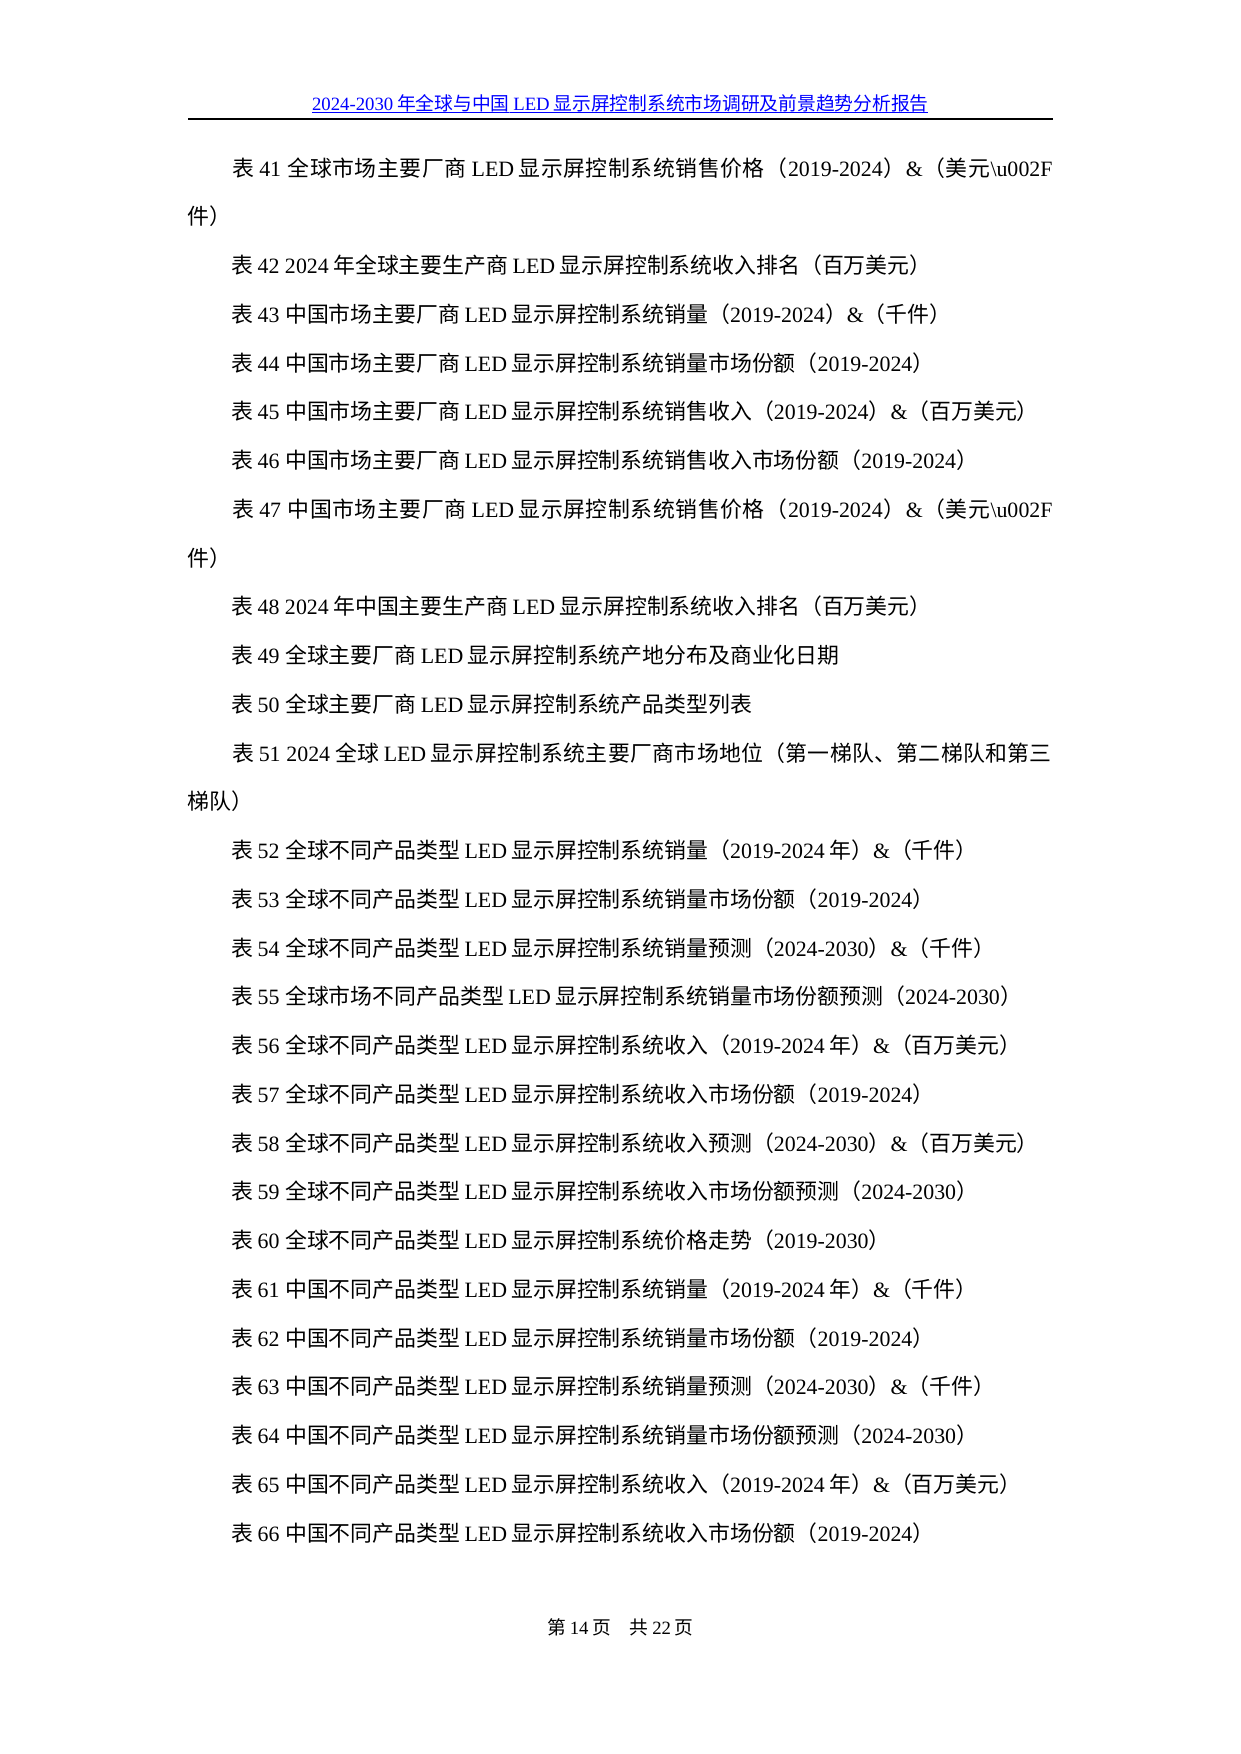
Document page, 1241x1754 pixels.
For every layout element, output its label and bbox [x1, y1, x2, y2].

text [187, 150, 1053, 1548]
